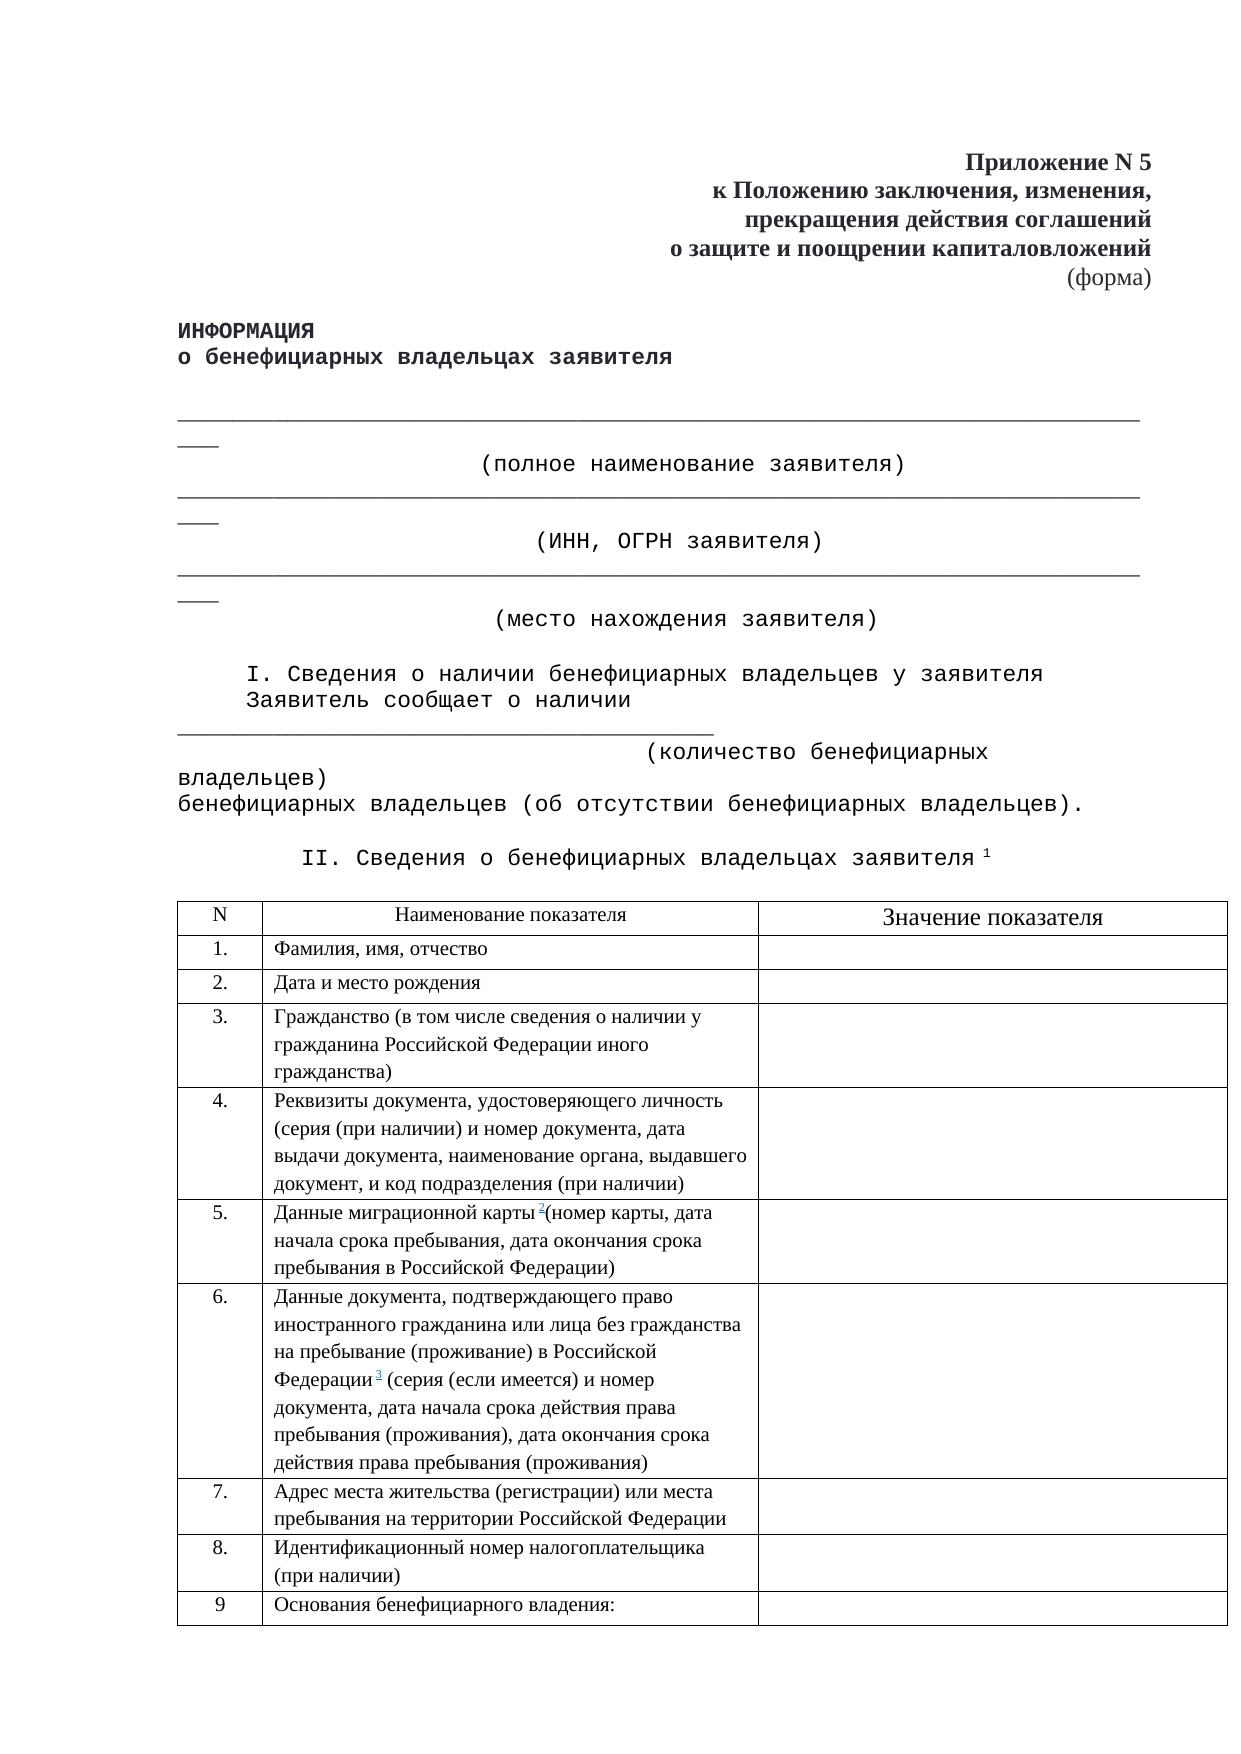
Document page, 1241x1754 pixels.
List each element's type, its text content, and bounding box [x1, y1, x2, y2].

text _________________________________________________________________________ [177, 556, 1152, 607]
table_cell [759, 1004, 1227, 1087]
table_cell Идентификационный номер налогоплательщика (при наличии) [263, 1535, 758, 1591]
table_cell 4. [178, 1088, 262, 1199]
table_cell [759, 1535, 1227, 1591]
table_cell Основания бенефициарного владения: [263, 1592, 758, 1625]
table_cell [759, 1200, 1227, 1283]
table_cell 2. [178, 970, 262, 1003]
text II. Сведения о бенефициарных владельцах заявителя 1 [177, 847, 1152, 872]
text (количество бенефициарных владельцев) [177, 740, 1152, 792]
table_cell 7. [178, 1479, 262, 1534]
table_cell Данные миграционной карты 2(номер карты, дата начала срока пребывания, дата окончания срока пребывания в Российской Федерации) [263, 1200, 758, 1283]
table_cell Данные документа, подтверждающего право иностранного гражданина или лица без гражданства на пребывание (проживание) в Российской Федерации 3 (серия (если имеется) и номер документа, дата начала срока действия права пребывания (проживания), дата окончания срока действия права пребывания (проживания) [263, 1284, 758, 1478]
text (место нахождения заявителя) [177, 607, 1152, 633]
text I. Сведения о наличии бенефициарных владельцев у заявителя [177, 662, 1152, 688]
table_header Значение показателя [759, 902, 1227, 935]
text _________________________________________________________________________ [177, 400, 1152, 452]
table_cell 8. [178, 1535, 262, 1591]
text бенефициарных владельцев (об отсутствии бенефициарных владельцев). [177, 792, 1152, 818]
table_cell [759, 1479, 1227, 1534]
table_cell 6. [178, 1284, 262, 1478]
table_cell Дата и место рождения [263, 970, 758, 1003]
table_cell [759, 1088, 1227, 1199]
text о бенефициарных владельцах заявителя [177, 345, 1152, 371]
table_cell 5. [178, 1200, 262, 1283]
table_cell [759, 1592, 1227, 1625]
table_cell [759, 970, 1227, 1003]
table_cell [759, 1284, 1227, 1478]
text _________________________________________________________________________ [177, 478, 1152, 530]
text Приложение N 5 к Положению заключения, изменения, прекращения действия соглашений о защите и поощрении капиталовложений [177, 147, 1152, 262]
text Заявитель сообщает о наличии _______________________________________ [177, 688, 1152, 740]
table_cell Фамилия, имя, отчество [263, 936, 758, 969]
text ИНФОРМАЦИЯ [177, 319, 1152, 345]
text (форма) [177, 262, 1152, 291]
table_cell 1. [178, 936, 262, 969]
table_cell Гражданство (в том числе сведения о наличии у гражданина Российской Федерации иного гражданства) [263, 1004, 758, 1087]
table_cell Адрес места жительства (регистрации) или места пребывания на территории Российской Федерации [263, 1479, 758, 1534]
table_header Наименование показателя [263, 902, 758, 935]
text (полное наименование заявителя) [177, 452, 1152, 478]
table_cell 9 [178, 1592, 262, 1625]
table_cell 3. [178, 1004, 262, 1087]
table_cell Реквизиты документа, удостоверяющего личность (серия (при наличии) и номер документа, дата выдачи документа, наименование органа, выдавшего документ, и код подразделения (при наличии) [263, 1088, 758, 1199]
table_cell [759, 936, 1227, 969]
table_header N [178, 902, 262, 935]
text (ИНН, ОГРН заявителя) [177, 530, 1152, 556]
